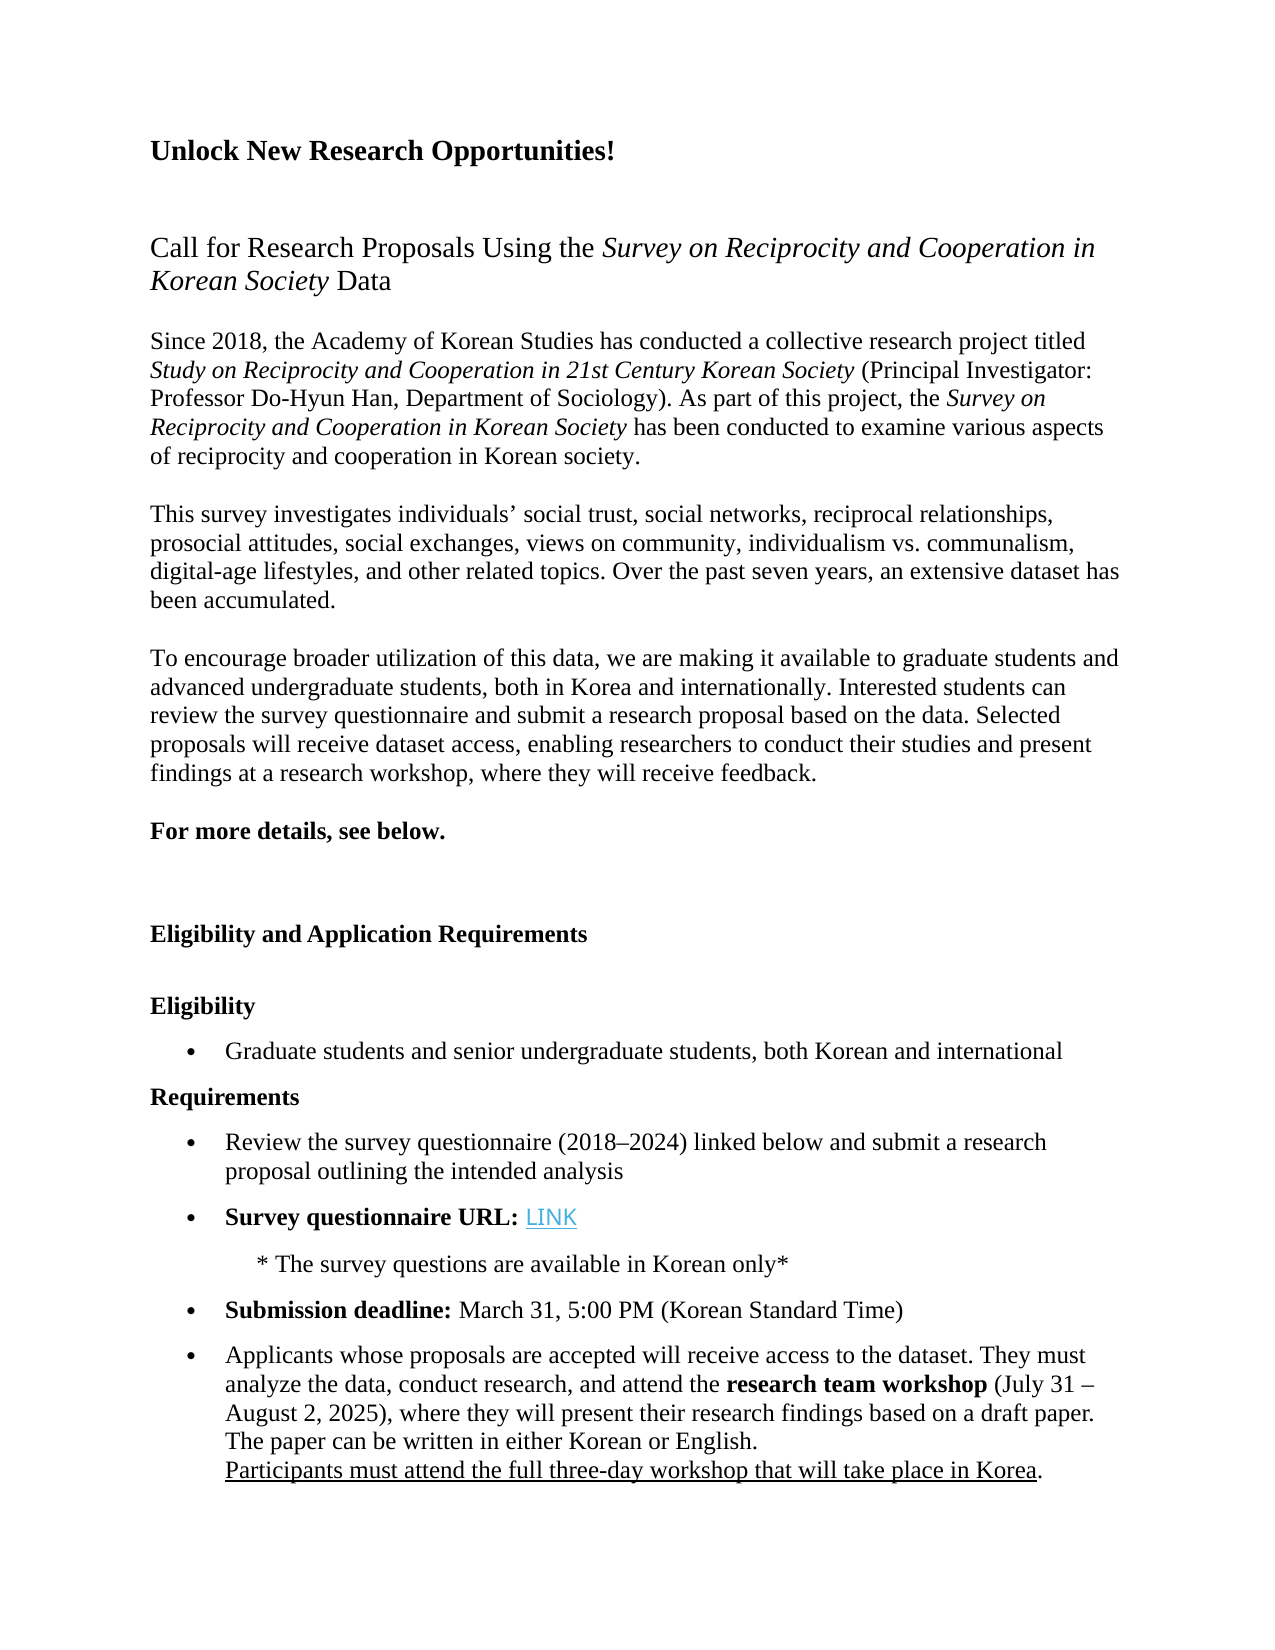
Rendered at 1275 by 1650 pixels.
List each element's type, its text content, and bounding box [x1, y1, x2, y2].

text Call for Research Proposals Using the Survey on Reciprocity and Cooperation in Korean Society Data [150, 230, 1125, 297]
list Submission deadline: March 31, 5:00 PM (Korean Standard Time) [187, 1295, 1125, 1323]
text Since 2018, the Academy of Korean Studies has conducted a collective research project titled Study on Reciprocity and Cooperation in 21st Century Korean Society (Principal Investigator: Professor Do-Hyun Han, Department of Sociology). As part of this project, the Survey on Reciprocity and Cooperation in Korean Society has been conducted to examine various aspects of reciprocity and cooperation in Korean society. [150, 326, 1125, 470]
text Eligibility and Application Requirements [150, 919, 1125, 948]
text Eligibility [150, 991, 1125, 1020]
text Requirements [150, 1082, 1125, 1111]
list Review the survey questionnaire (2018–2024) linked below and submit a research proposal outlining the intended analysis [187, 1127, 1125, 1185]
text * The survey questions are available in Korean only* [225, 1249, 1125, 1278]
text To encourage broader utilization of this data, we are making it available to graduate students and advanced undergraduate students, both in Korea and internationally. Interested students can review the survey questionnaire and submit a research proposal based on the data. Selected proposals will receive dataset access, enabling researchers to conduct their studies and present findings at a research workshop, where they will receive feedback. [150, 643, 1125, 787]
list Survey questionnaire URL: LINK [187, 1201, 1125, 1233]
list Applicants whose proposals are accepted will receive access to the dataset. They must analyze the data, conduct research, and attend the research team workshop (July 31 – August 2, 2025), where they will present their research findings based on a draft paper. The paper can be written in either Korean or English. Participants must attend the full three-day workshop that will take place in Korea. [187, 1340, 1125, 1484]
text For more details, see below. [150, 816, 1125, 845]
list Graduate students and senior undergraduate students, both Korean and international [187, 1036, 1125, 1065]
text This survey investigates individuals’ social trust, social networks, reciprocal relationships, prosocial attitudes, social exchanges, views on community, individualism vs. communalism, digital-age lifestyles, and other related topics. Over the past seven years, an extensive dataset has been accumulated. [150, 499, 1125, 614]
text Unlock New Research Opportunities! [150, 133, 1125, 201]
